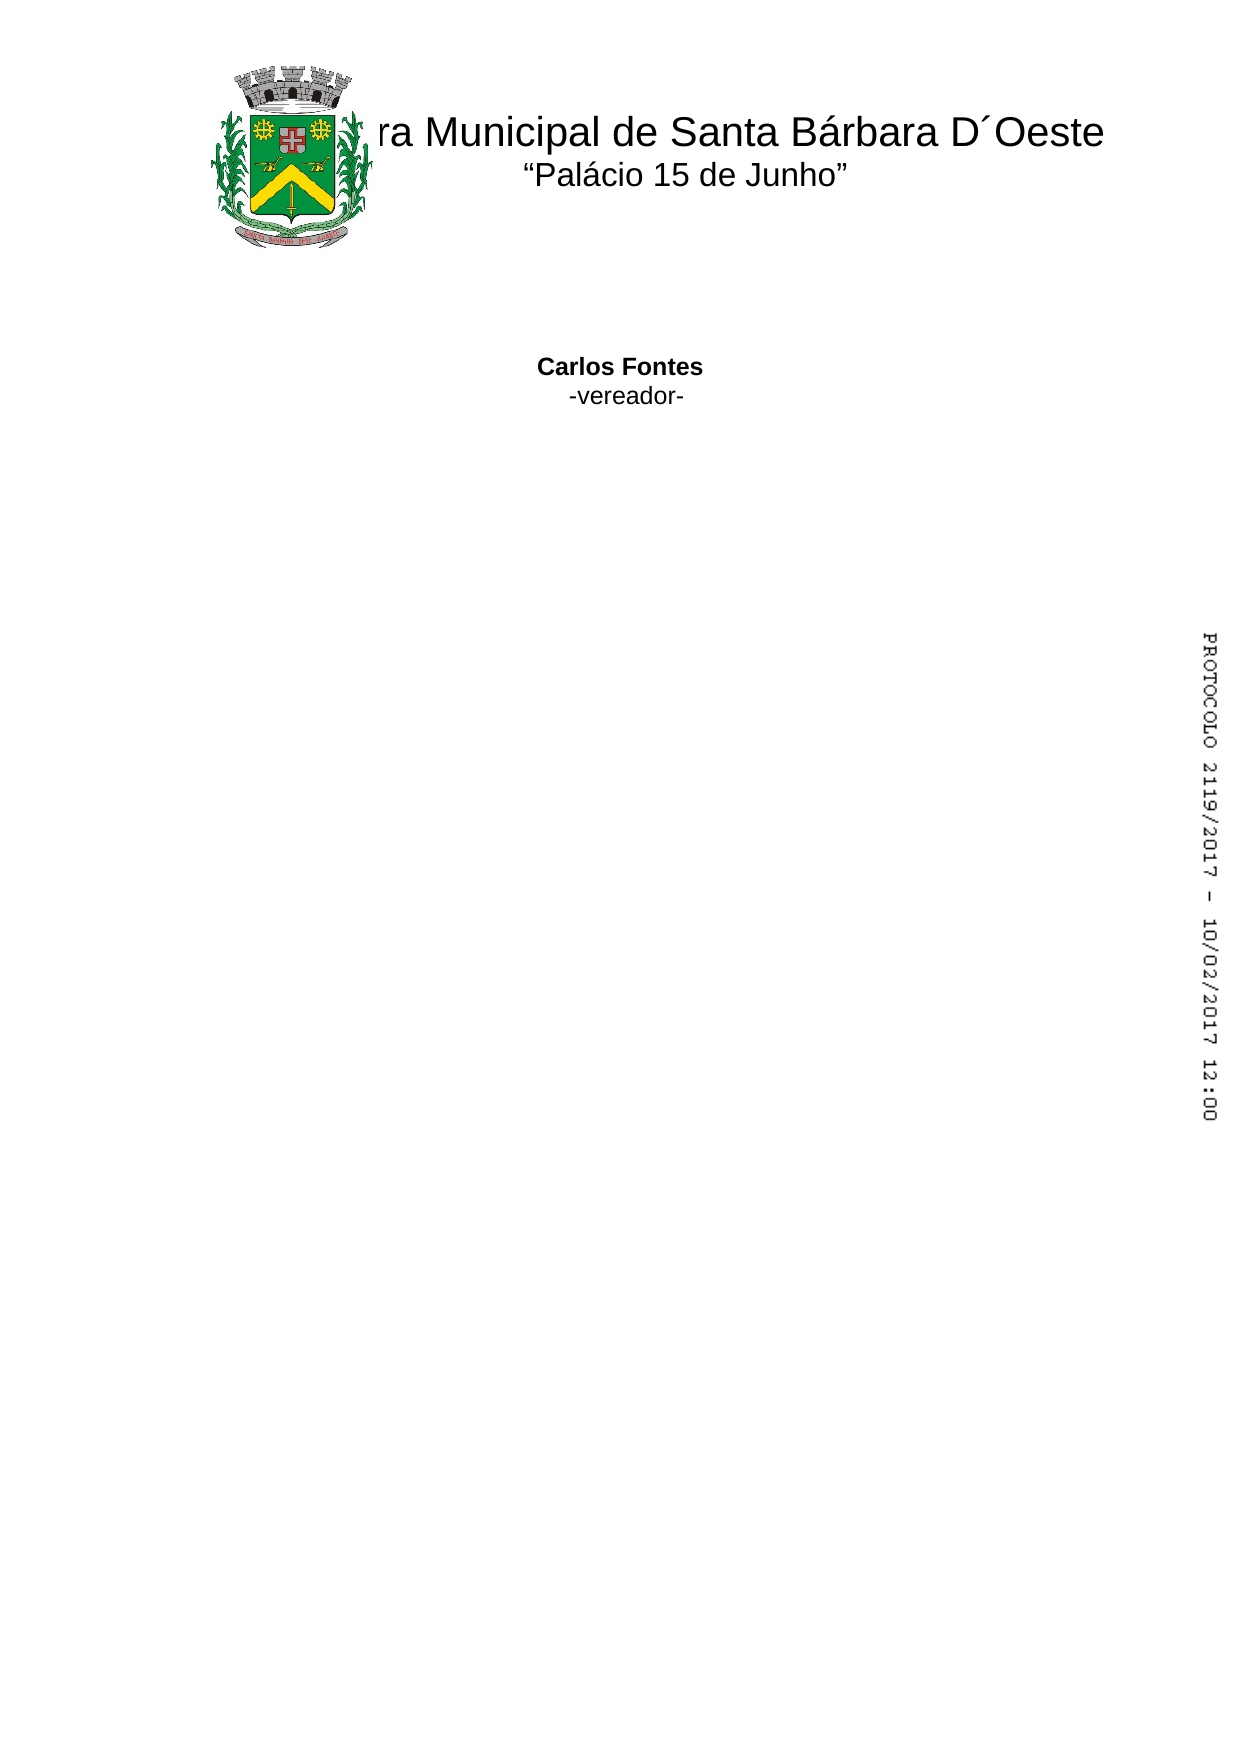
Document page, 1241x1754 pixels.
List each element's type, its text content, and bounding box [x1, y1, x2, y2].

text -vereador- [177, 381, 1063, 409]
picture [210, 66, 380, 255]
text Carlos Fontes [177, 352, 1063, 381]
picture [1177, 629, 1241, 1125]
